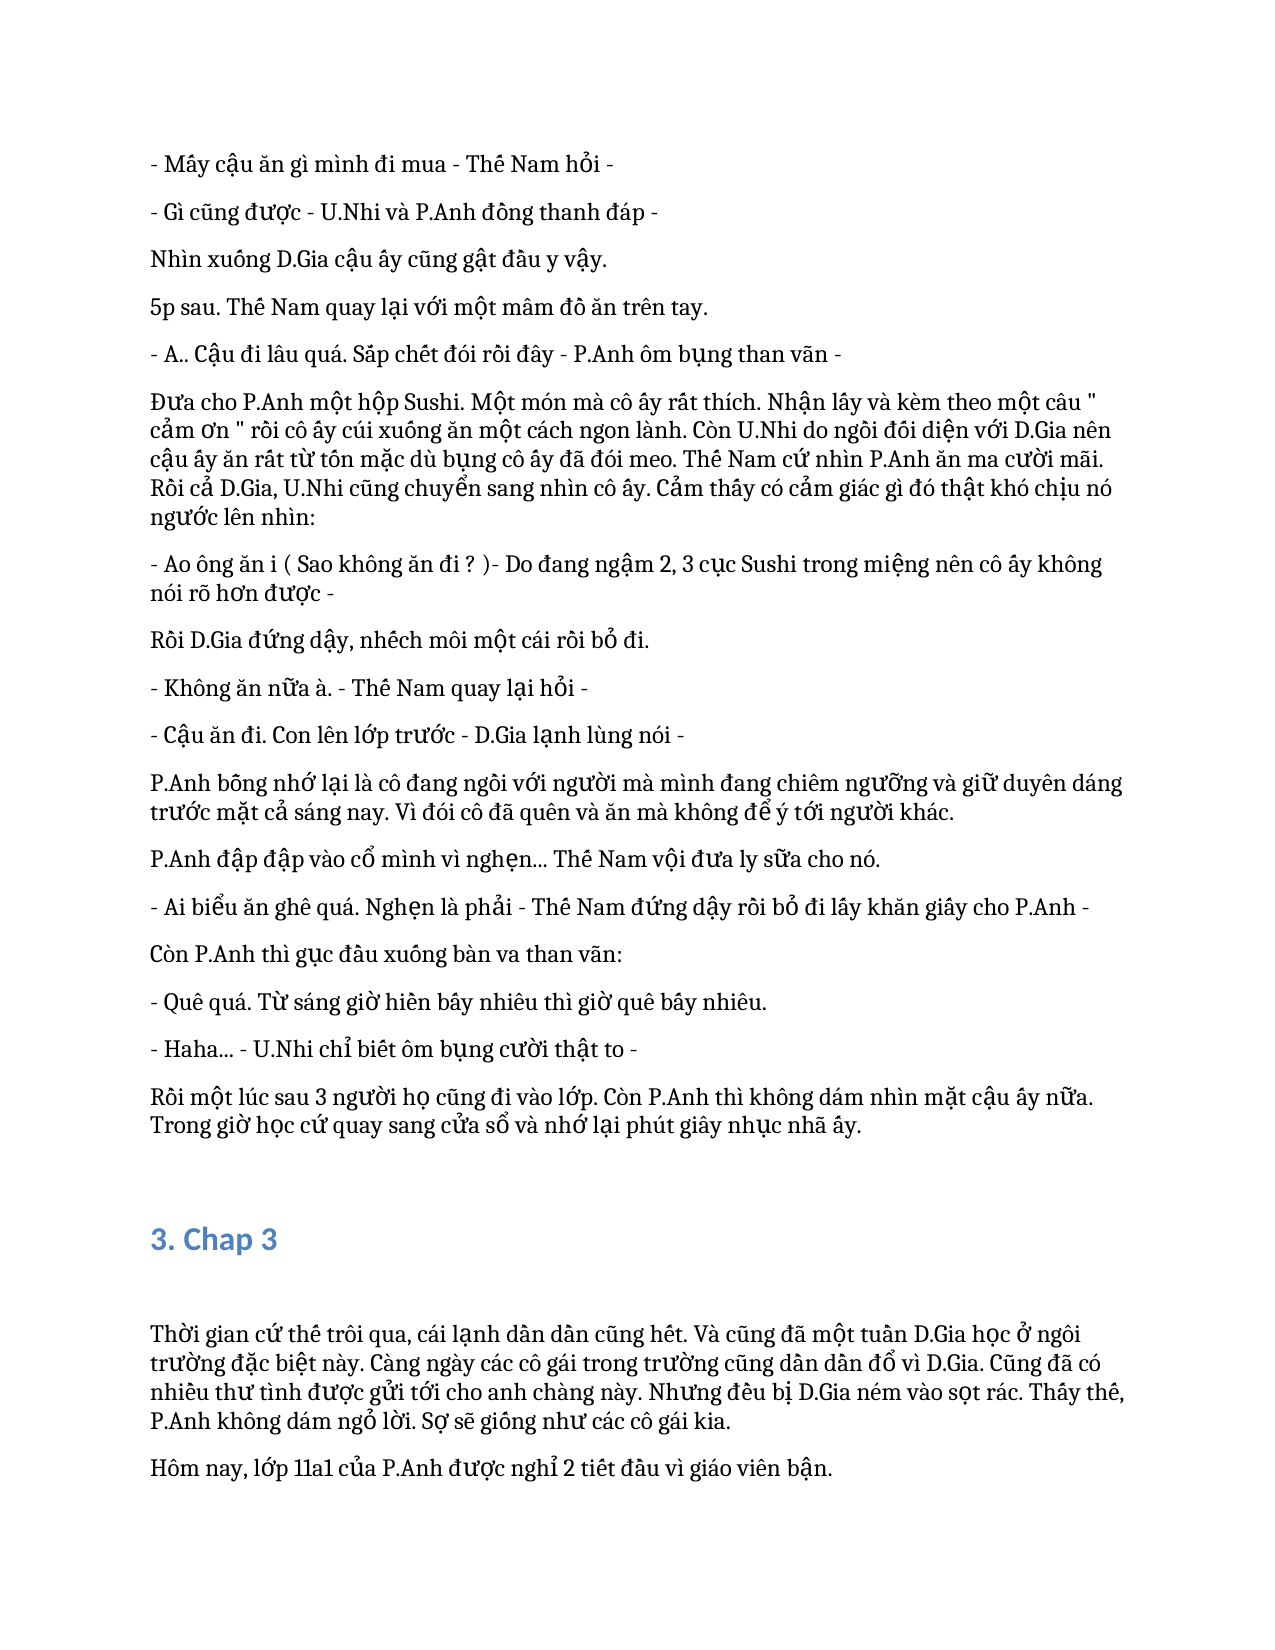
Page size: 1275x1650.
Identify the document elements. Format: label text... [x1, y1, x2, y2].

text - Không ăn nữa à. - Thế Nam quay lại hỏi - [150, 674, 1125, 702]
text - Quê quá. Từ sáng giờ hiền bấy nhiêu thì giờ quê bấy nhiêu. [150, 987, 1125, 1016]
text Thời gian cứ thế trôi qua, cái lạnh dần dần cũng hết. Và cũng đã một tuần D.Gia học ở ngôi trường đặc biệt này. Càng ngày các cô gái trong trường cũng dần dần đổ vì D.Gia. Cũng đã có nhiều thư tình được gửi tới cho anh chàng này. Nhưng đều bị D.Gia ném vào sọt rác. Thấy thế, P.Anh không dám ngỏ lời. Sợ sẽ giống như các cô gái kia. [150, 1263, 1125, 1435]
subtitle 3. Chap 3 [150, 1218, 1125, 1259]
text Đưa cho P.Anh một hộp Sushi. Một món mà cô ấy rất thích. Nhận lấy và kèm theo một câu " cảm ơn " rồi cô ấy cúi xuống ăn một cách ngon lành. Còn U.Nhi do ngồi đối diện với D.Gia nên cậu ấy ăn rất từ tốn mặc dù bụng cô ấy đã đói meo. Thế Nam cứ nhìn P.Anh ăn ma cười mãi. Rồi cả D.Gia, U.Nhi cũng chuyển sang nhìn cô ấy. Cảm thấy có cảm giác gì đó thật khó chịu nó ngước lên nhìn: [150, 387, 1125, 531]
text Còn P.Anh thì gục đầu xuống bàn va than vãn: [150, 940, 1125, 969]
text - A.. Cậu đi lâu quá. Sắp chết đói rồi đây - P.Anh ôm bụng than vãn - [150, 340, 1125, 369]
text P.Anh đập đập vào cổ mình vì nghẹn... Thế Nam vội đưa ly sữa cho nó. [150, 845, 1125, 874]
text - Mấy cậu ăn gì mình đi mua - Thế Nam hỏi - [150, 150, 1125, 179]
text - Gì cũng được - U.Nhi và P.Anh đồng thanh đáp - [150, 197, 1125, 226]
text Hôm nay, lớp 11a1 của P.Anh được nghỉ 2 tiết đầu vì giáo viên bận. [150, 1454, 1125, 1483]
text - Cậu ăn đi. Con lên lớp trước - D.Gia lạnh lùng nói - [150, 721, 1125, 750]
text Rồi D.Gia đứng dậy, nhếch môi một cái rồi bỏ đi. [150, 626, 1125, 655]
text P.Anh bỗng nhớ lại là cô đang ngồi với người mà mình đang chiêm ngưỡng và giữ duyên dáng trước mặt cả sáng nay. Vì đói cô đã quên và ăn mà không để ý tới người khác. [150, 769, 1125, 826]
text - Ao ông ăn i ( Sao không ăn đi ? )- Do đang ngậm 2, 3 cục Sushi trong miệng nên cô ấy không nói rõ hơn được - [150, 550, 1125, 607]
text Nhìn xuống D.Gia cậu ấy cũng gật đầu y vậy. [150, 245, 1125, 274]
text 5p sau. Thế Nam quay lại với một mâm đồ ăn trên tay. [150, 292, 1125, 321]
text - Ai biểu ăn ghê quá. Nghẹn là phải - Thế Nam đứng dậy rồi bỏ đi lấy khăn giấy cho P.Anh - [150, 892, 1125, 921]
text - Haha... - U.Nhi chỉ biết ôm bụng cười thật to - [150, 1035, 1125, 1064]
text Rồi một lúc sau 3 người họ cũng đi vào lớp. Còn P.Anh thì không dám nhìn mặt cậu ấy nữa. Trong giờ học cứ quay sang cửa sổ và nhớ lại phút giây nhục nhã ấy. [150, 1082, 1125, 1197]
